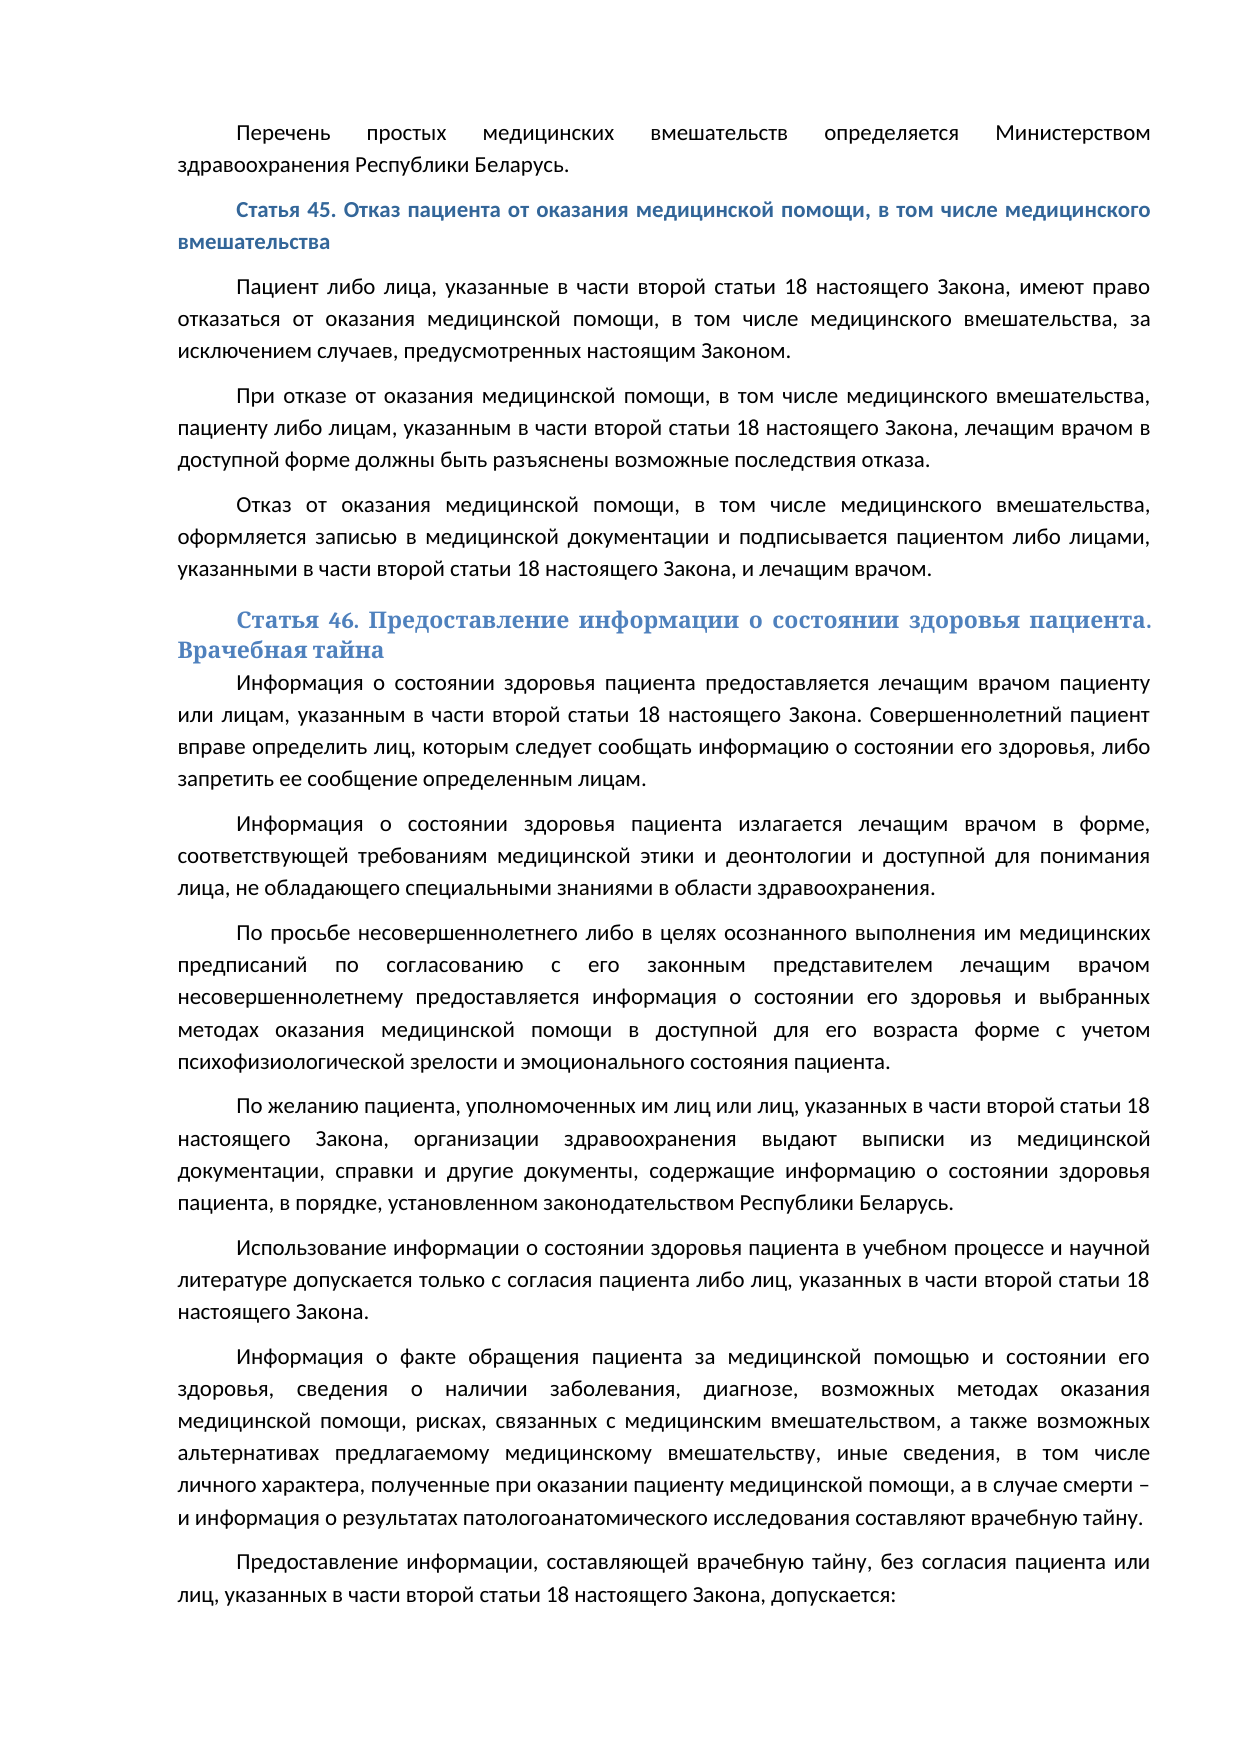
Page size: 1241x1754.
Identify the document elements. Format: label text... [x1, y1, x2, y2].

text Предоставление информации, составляющей врачебную тайну, без согласия пациента или лиц, указанных в части второй статьи 18 настоящего Закона, допускается: [177, 1547, 1152, 1608]
text Информация о состоянии здоровья пациента излагается лечащим врачом в форме, соответствующей требованиям медицинской этики и деонтологии и доступной для понимания лица, не обладающего специальными знаниями в области здравоохранения. [177, 809, 1152, 901]
text По желанию пациента, уполномоченных им лиц или лиц, указанных в части второй статьи 18 настоящего Закона, организации здравоохранения выдают выписки из медицинской документации, справки и другие документы, содержащие информацию о состоянии здоровья пациента, в порядке, установленном законодательством Республики Беларусь. [177, 1092, 1152, 1216]
subtitle Статья 46. Предоставление информации о состоянии здоровья пациента. Врачебная тайна [177, 607, 1152, 664]
text По просьбе несовершеннолетнего либо в целях осознанного выполнения им медицинских предписаний по согласованию с его законным представителем лечащим врачом несовершеннолетнему предоставляется информация о состоянии его здоровья и выбранных методах оказания медицинской помощи в доступной для его возраста форме с учетом психофизиологической зрелости и эмоционального состояния пациента. [177, 918, 1152, 1075]
text Информация о факте обращения пациента за медицинской помощью и состоянии его здоровья, сведения о наличии заболевания, диагнозе, возможных методах оказания медицинской помощи, рисках, связанных с медицинским вмешательством, а также возможных альтернативах предлагаемому медицинскому вмешательству, иные сведения, в том числе личного характера, полученные при оказании пациенту медицинской помощи, а в случае смерти – и информация о результатах патологоанатомического исследования составляют врачебную тайну. [177, 1342, 1152, 1531]
text Отказ от оказания медицинской помощи, в том числе медицинского вмешательства, оформляется записью в медицинской документации и подписывается пациентом либо лицами, указанными в части второй статьи 18 настоящего Закона, и лечащим врачом. [177, 490, 1152, 582]
text Пациент либо лица, указанные в части второй статьи 18 настоящего Закона, имеют право отказаться от оказания медицинской помощи, в том числе медицинского вмешательства, за исключением случаев, предусмотренных настоящим Законом. [177, 272, 1152, 364]
text Использование информации о состоянии здоровья пациента в учебном процессе и научной литературе допускается только с согласия пациента либо лиц, указанных в части второй статьи 18 настоящего Закона. [177, 1233, 1152, 1325]
text Статья 45. Отказ пациента от оказания медицинской помощи, в том числе медицинского вмешательства [177, 195, 1152, 255]
text Перечень простых медицинских вмешательств определяется Министерством здравоохранения Республики Беларусь. [177, 118, 1152, 178]
text Информация о состоянии здоровья пациента предоставляется лечащим врачом пациенту или лицам, указанным в части второй статьи 18 настоящего Закона. Совершеннолетний пациент вправе определить лиц, которым следует сообщать информацию о состоянии его здоровья, либо запретить ее сообщение определенным лицам. [177, 668, 1152, 792]
text При отказе от оказания медицинской помощи, в том числе медицинского вмешательства, пациенту либо лицам, указанным в части второй статьи 18 настоящего Закона, лечащим врачом в доступной форме должны быть разъяснены возможные последствия отказа. [177, 381, 1152, 473]
